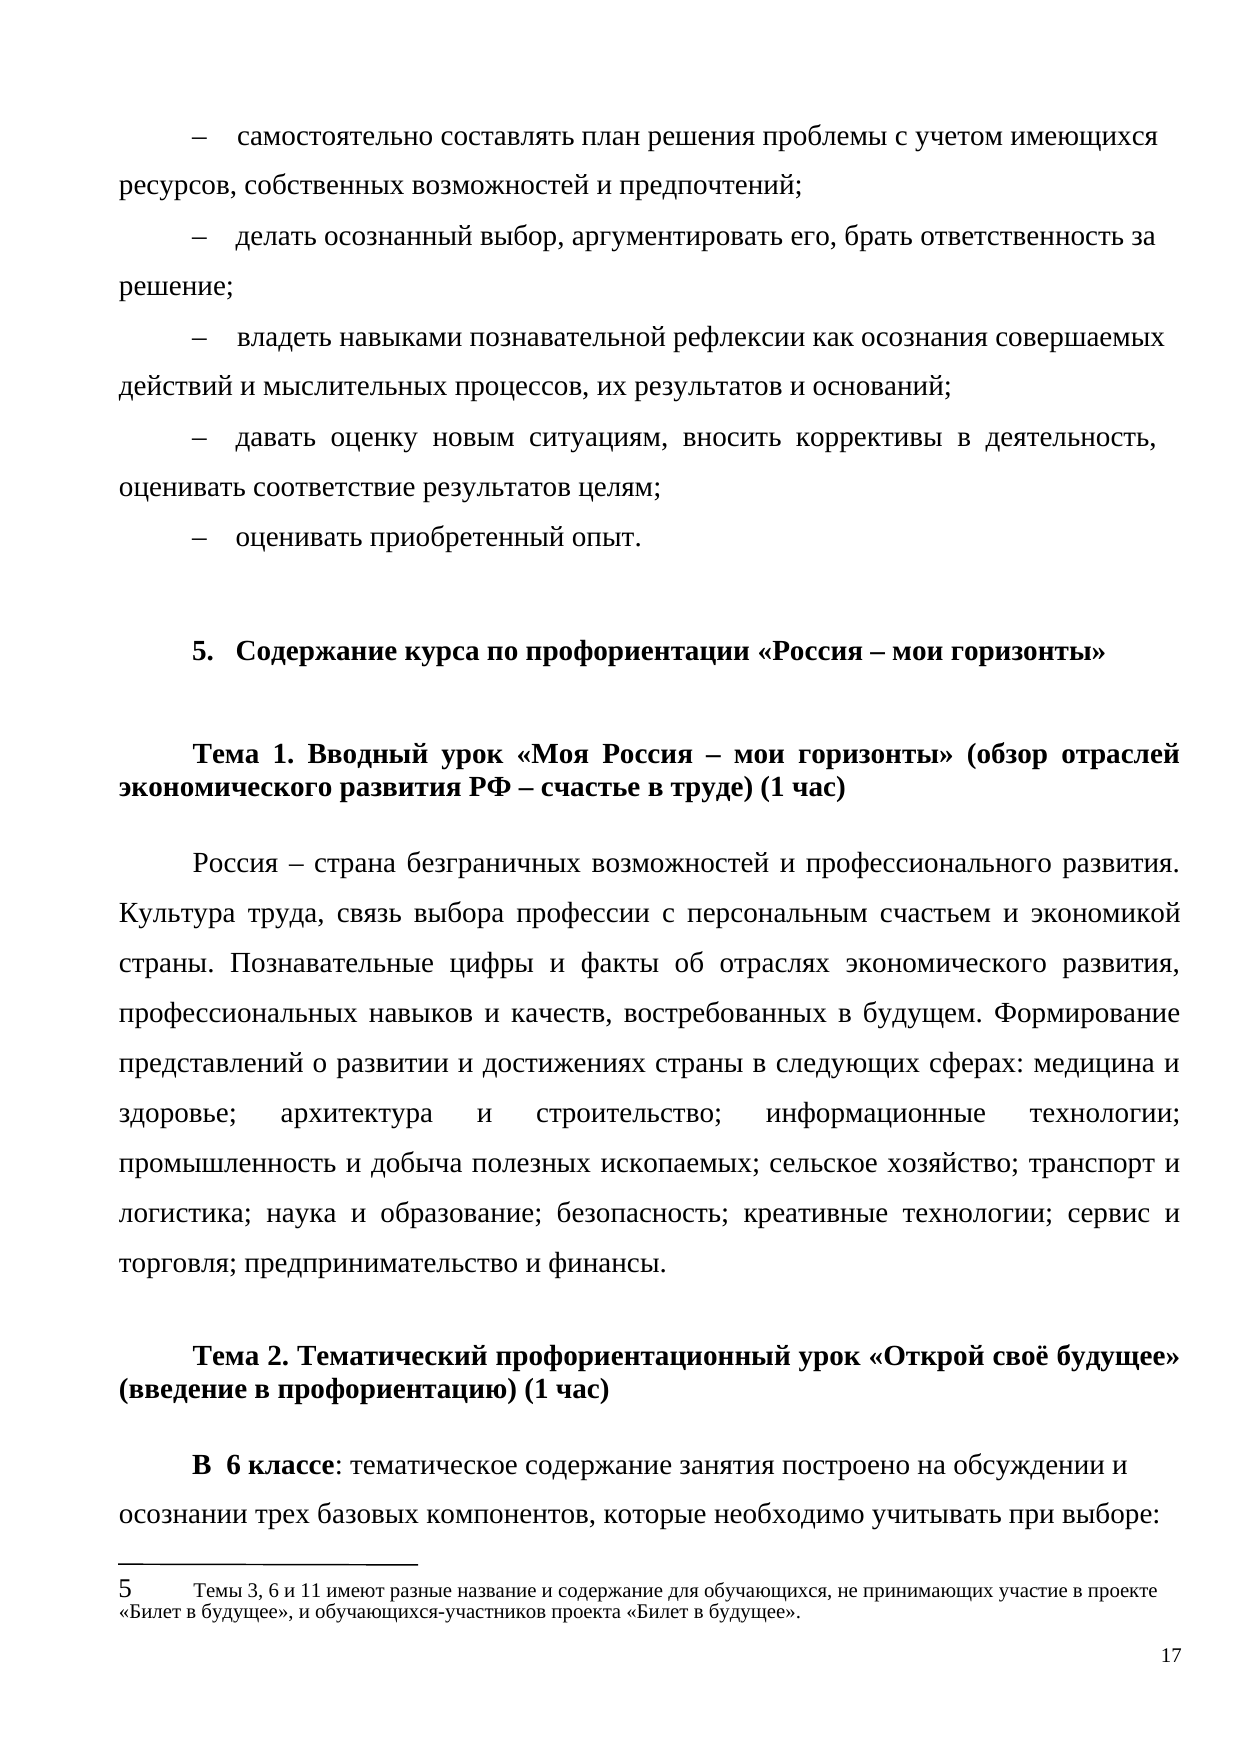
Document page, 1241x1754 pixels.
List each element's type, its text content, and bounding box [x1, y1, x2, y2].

text решение; [119, 268, 1181, 301]
text Россия – страна безграничных возможностей и профессионального развития. Культура труда, связь выбора профессии с персональным счастьем и экономикой страны. Познавательные цифры и факты об отраслях экономического развития, профессиональных навыков и качеств, востребованных в будущем. Формирование представлений о развитии и достижениях страны в следующих сферах: медицина и здоровье; архитектура и строительство; информационные технологии; промышленность и добыча полезных ископаемых; сельское хозяйство; транспорт и логистика; наука и образование; безопасность; креативные технологии; сервис и торговля; предпринимательство и финансы. [119, 846, 1181, 1278]
text Тема 1. Вводный урок «Моя Россия – мои горизонты» (обзор отраслей экономического развития РФ – счастье в труде) (1 час) [119, 737, 1181, 802]
list Темы 3, 6 и 11 имеют разные название и содержание для обучающихся, не принимающих участие в проекте «Билет в будущее», и обучающихся-участников проекта «Билет в будущее». [118, 1576, 1181, 1623]
text Тема 2. Тематический профориентационный урок «Открой своё будущее» (введение в профориентацию) (1 час) [119, 1339, 1181, 1404]
list владеть навыками познавательной рефлексии как осознания совершаемых действий и мыслительных процессов, их результатов и оснований; [119, 319, 1181, 402]
list самостоятельно составлять план решения проблемы с учетом имеющихся ресурсов, собственных возможностей и предпочтений; [119, 118, 1181, 201]
list оценивать приобретенный опыт. [192, 519, 1181, 553]
list давать оценку новым ситуациям, вносить коррективы в деятельность, [192, 419, 1181, 452]
list Содержание курса по профориентации «Россия – мои горизонты» [192, 633, 1181, 666]
list делать осознанный выбор, аргументировать его, брать ответственность за [192, 218, 1181, 251]
text оценивать соответствие результатов целям; [119, 469, 1181, 502]
list 6 классе: тематическое содержание занятия построено на обсуждении и осознании трех базовых компонентов, которые необходимо учитывать при выборе: [119, 1447, 1181, 1529]
text 17 [118, 1643, 1181, 1667]
